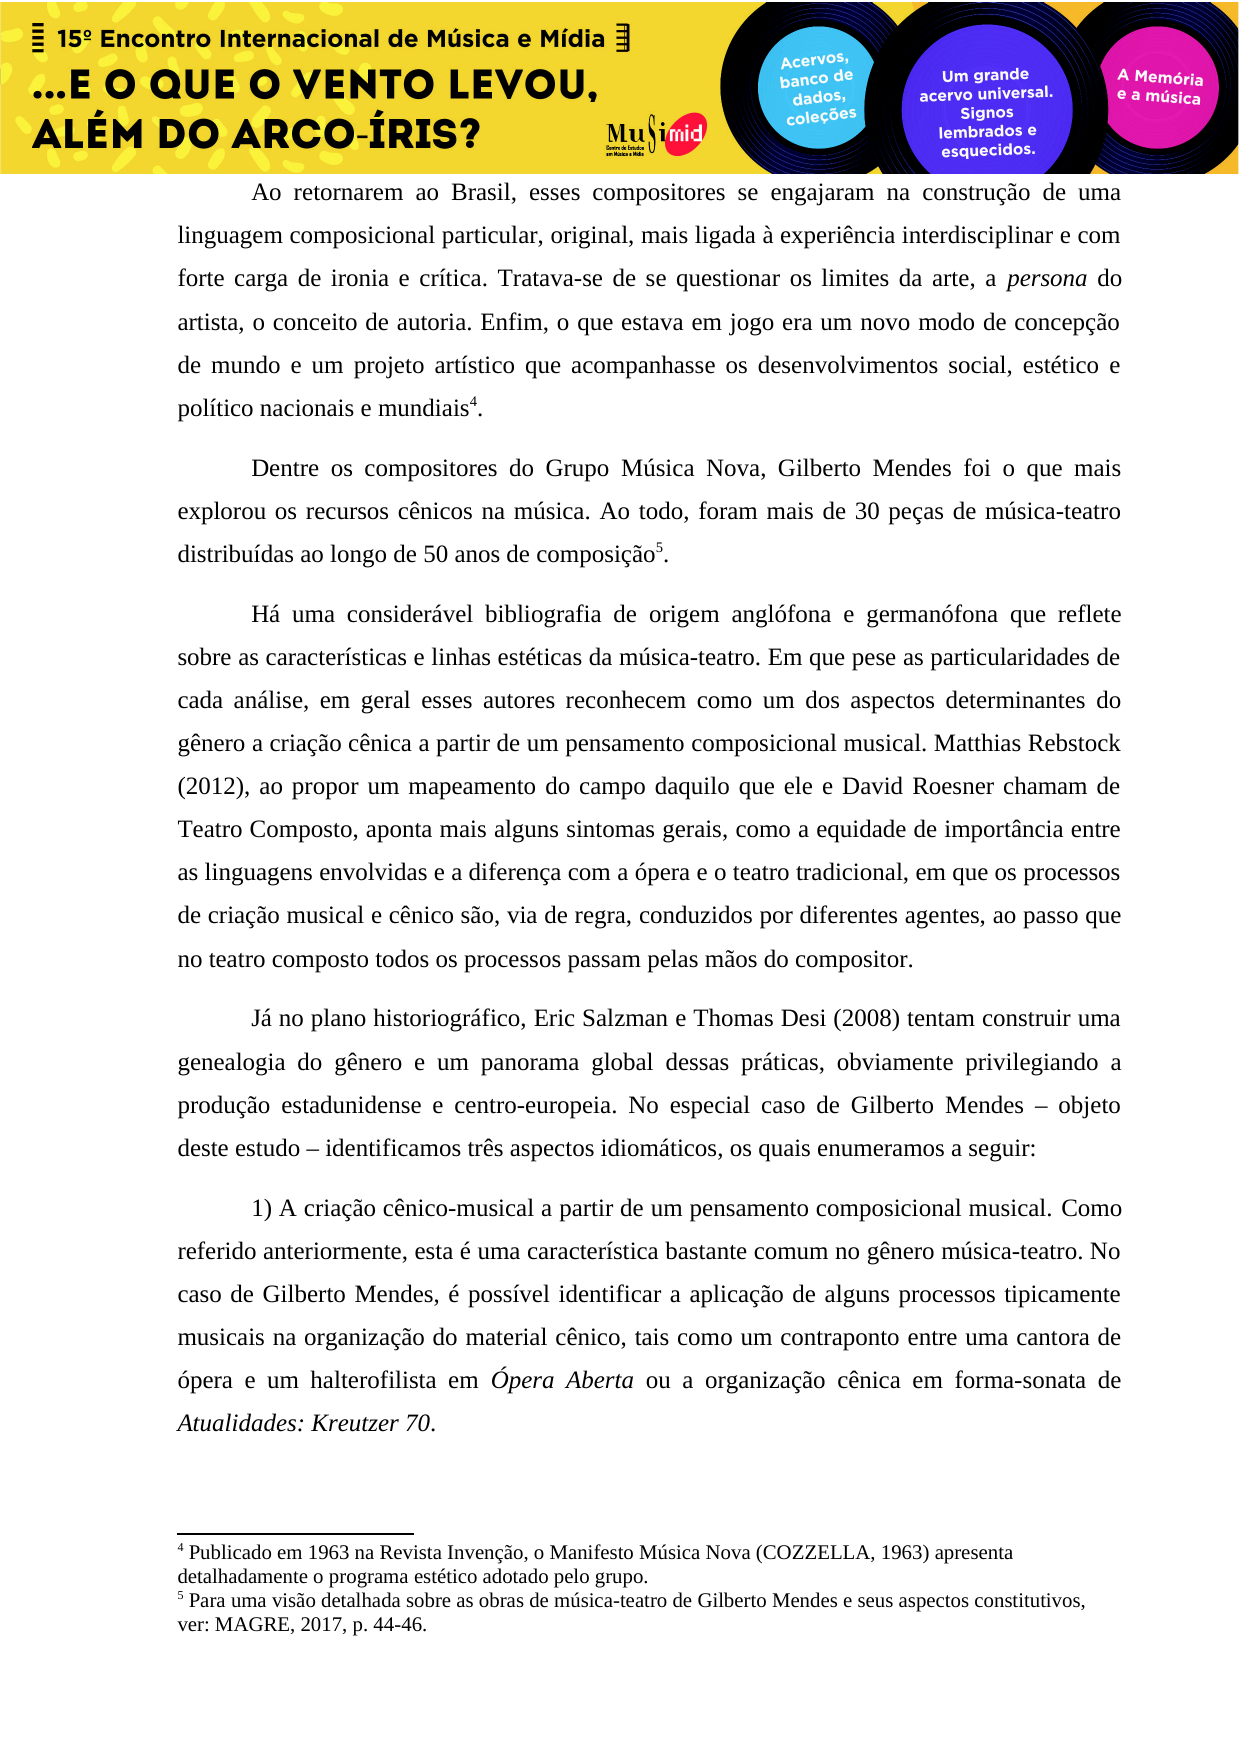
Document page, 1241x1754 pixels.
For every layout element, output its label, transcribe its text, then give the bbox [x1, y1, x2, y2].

text Há uma considerável bibliografia de origem anglófona e germanófona que reflete sobre as características e linhas estéticas da música-teatro. Em que pese as particularidades de cada análise, em geral esses autores reconhecem como um dos aspectos determinantes do gênero a criação cênica a partir de um pensamento composicional musical. Matthias Rebstock (2012), ao propor um mapeamento do campo daquilo que ele e David Roesner chamam de Teatro Composto, aponta mais alguns sintomas gerais, como a equidade de importância entre as linguagens envolvidas e a diferença com a ópera e o teatro tradicional, em que os processos de criação musical e cênico são, via de regra, conduzidos por diferentes agentes, ao passo que no teatro composto todos os processos passam pelas mãos do compositor. [177, 599, 1122, 972]
text Ao retornarem ao Brasil, esses compositores se engajaram na construção de uma linguagem composicional particular, original, mais ligada à experiência interdisciplinar e com forte carga de ironia e crítica. Tratava-se de se questionar os limites da arte, a persona do artista, o conceito de autoria. Enfim, o que estava em jogo era um novo modo de concepção de mundo e um projeto artístico que acompanhasse os desenvolvimentos social, estético e político nacionais e mundiais. [177, 177, 1122, 422]
text Já no plano historiográfico, Eric Salzman e Thomas Desi (2008) tentam construir uma genealogia do gênero e um panorama global dessas práticas, obviamente privilegiando a produção estadunidense e centro-europeia. No especial caso de Gilberto Mendes – objeto deste estudo – identificamos três aspectos idiomáticos, os quais enumeramos a seguir: [177, 1003, 1122, 1162]
text Dentre os compositores do Grupo Música Nova, Gilberto Mendes foi o que mais explorou os recursos cênicos na música. Ao todo, foram mais de 30 peças de música-teatro distribuídas ao longo de 50 anos de composição. [177, 453, 1122, 568]
picture [0, 2, 1239, 174]
text 1) A criação cênico-musical a partir de um pensamento composicional musical. Como referido anteriormente, esta é uma característica bastante comum no gênero música-teatro. No caso de Gilberto Mendes, é possível identificar a aplicação de alguns processos tipicamente musicais na organização do material cênico, tais como um contraponto entre uma cantora de ópera e um halterofilista em Ópera Aberta ou a organização cênica em forma-sonata de Atualidades: Kreutzer 70. [177, 1193, 1122, 1437]
